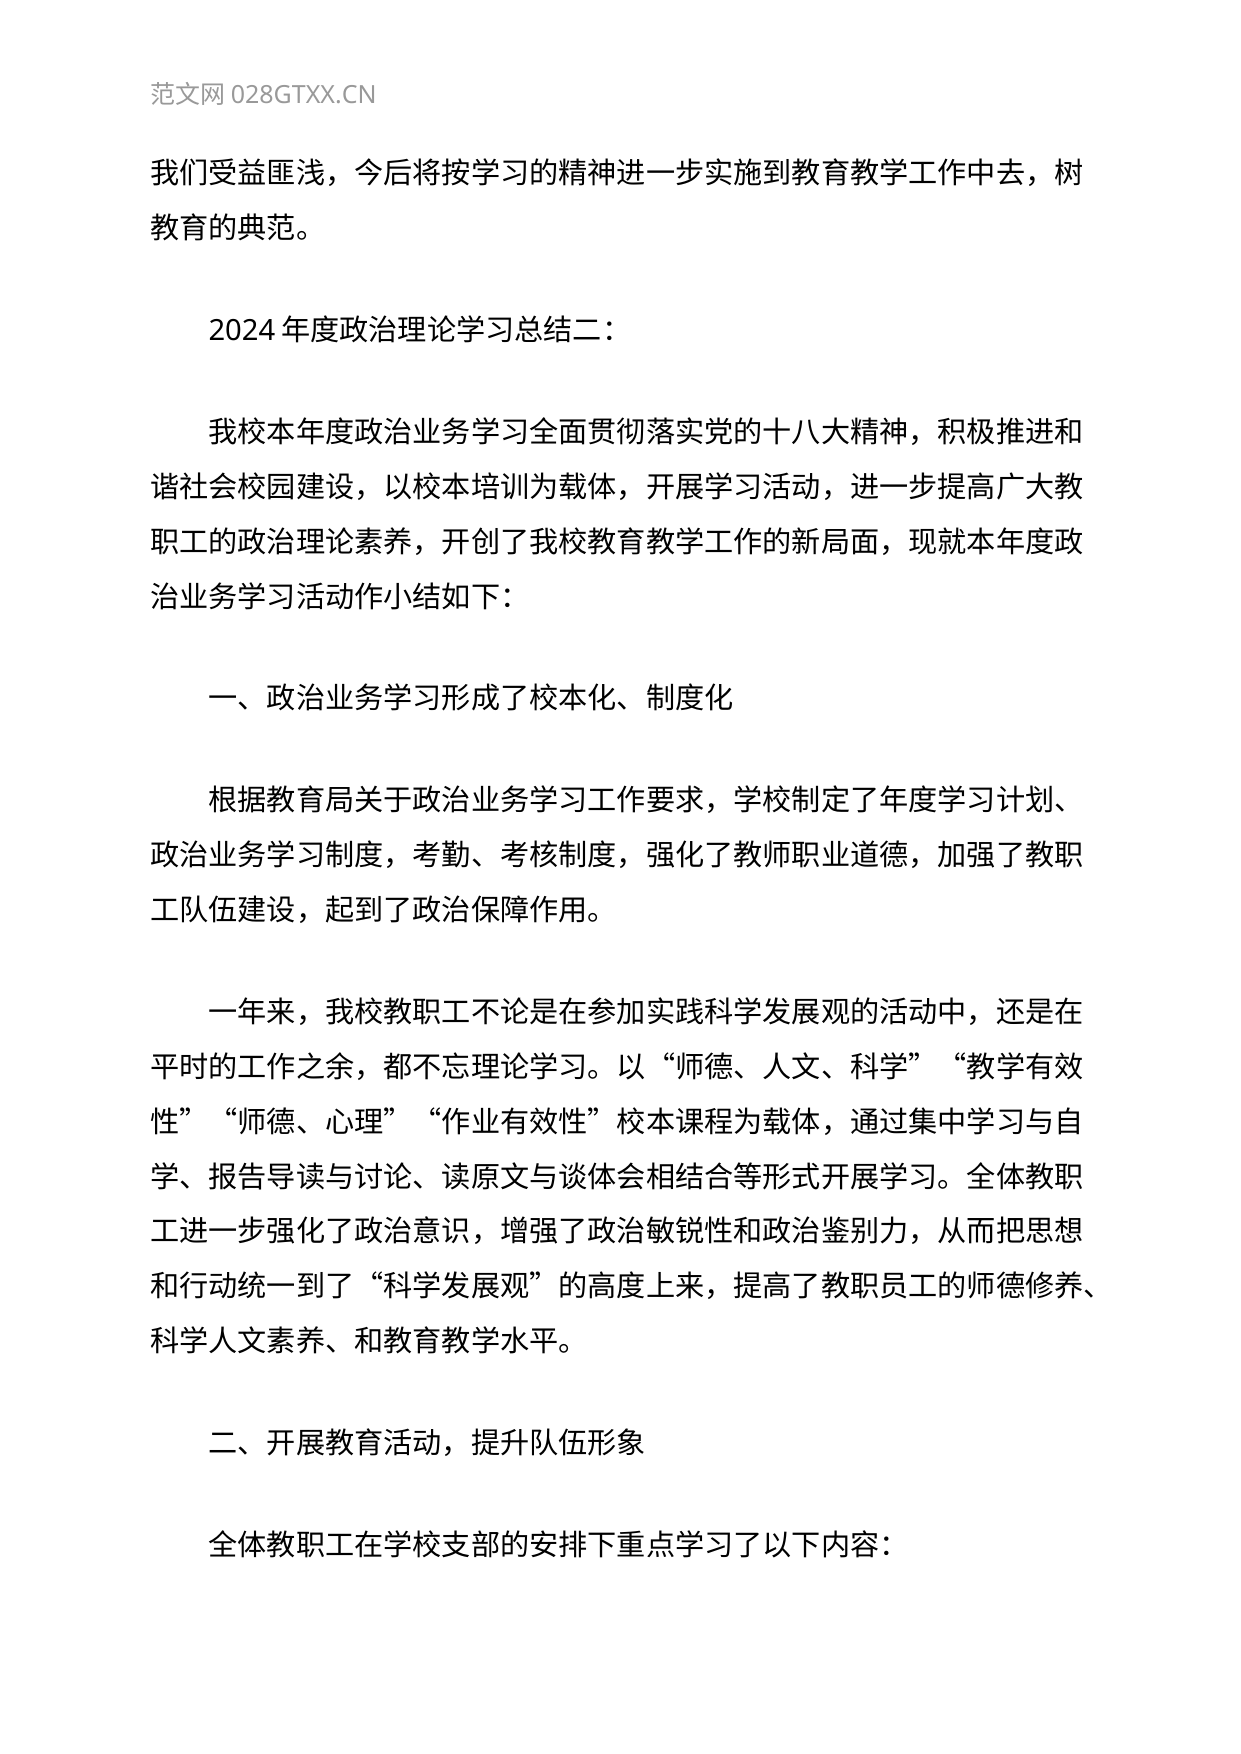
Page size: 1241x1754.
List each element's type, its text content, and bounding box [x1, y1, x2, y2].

text 根据教育局关于政治业务学习工作要求，学校制定了年度学习计划、政治业务学习制度，考勤、考核制度，强化了教师职业道德，加强了教职工队伍建设，起到了政治保障作用。 [150, 777, 1090, 929]
text 2024年度政治理论学习总结二： [150, 307, 1090, 349]
text 一、政治业务学习形成了校本化、制度化 [150, 675, 1090, 717]
text 一年来，我校教职工不论是在参加实践科学发展观的活动中，还是在平时的工作之余，都不忘理论学习。以“师德、人文、科学”“教学有效性”“师德、心理”“作业有效性”校本课程为载体，通过集中学习与自学、报告导读与讨论、读原文与谈体会相结合等形式开展学习。全体教职工进一步强化了政治意识，增强了政治敏锐性和政治鉴别力，从而把思想和行动统一到了“科学发展观”的高度上来，提高了教职员工的师德修养、科学人文素养、和教育教学水平。 [150, 988, 1090, 1360]
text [150, 150, 1090, 247]
text 我校本年度政治业务学习全面贯彻落实党的十八大精神，积极推进和谐社会校园建设，以校本培训为载体，开展学习活动，进一步提高广大教职工的政治理论素养，开创了我校教育教学工作的新局面，现就本年度政治业务学习活动作小结如下： [150, 409, 1090, 616]
text 二、开展教育活动，提升队伍形象 [150, 1419, 1090, 1462]
text 全体教职工在学校支部的安排下重点学习了以下内容： [150, 1521, 1090, 1564]
